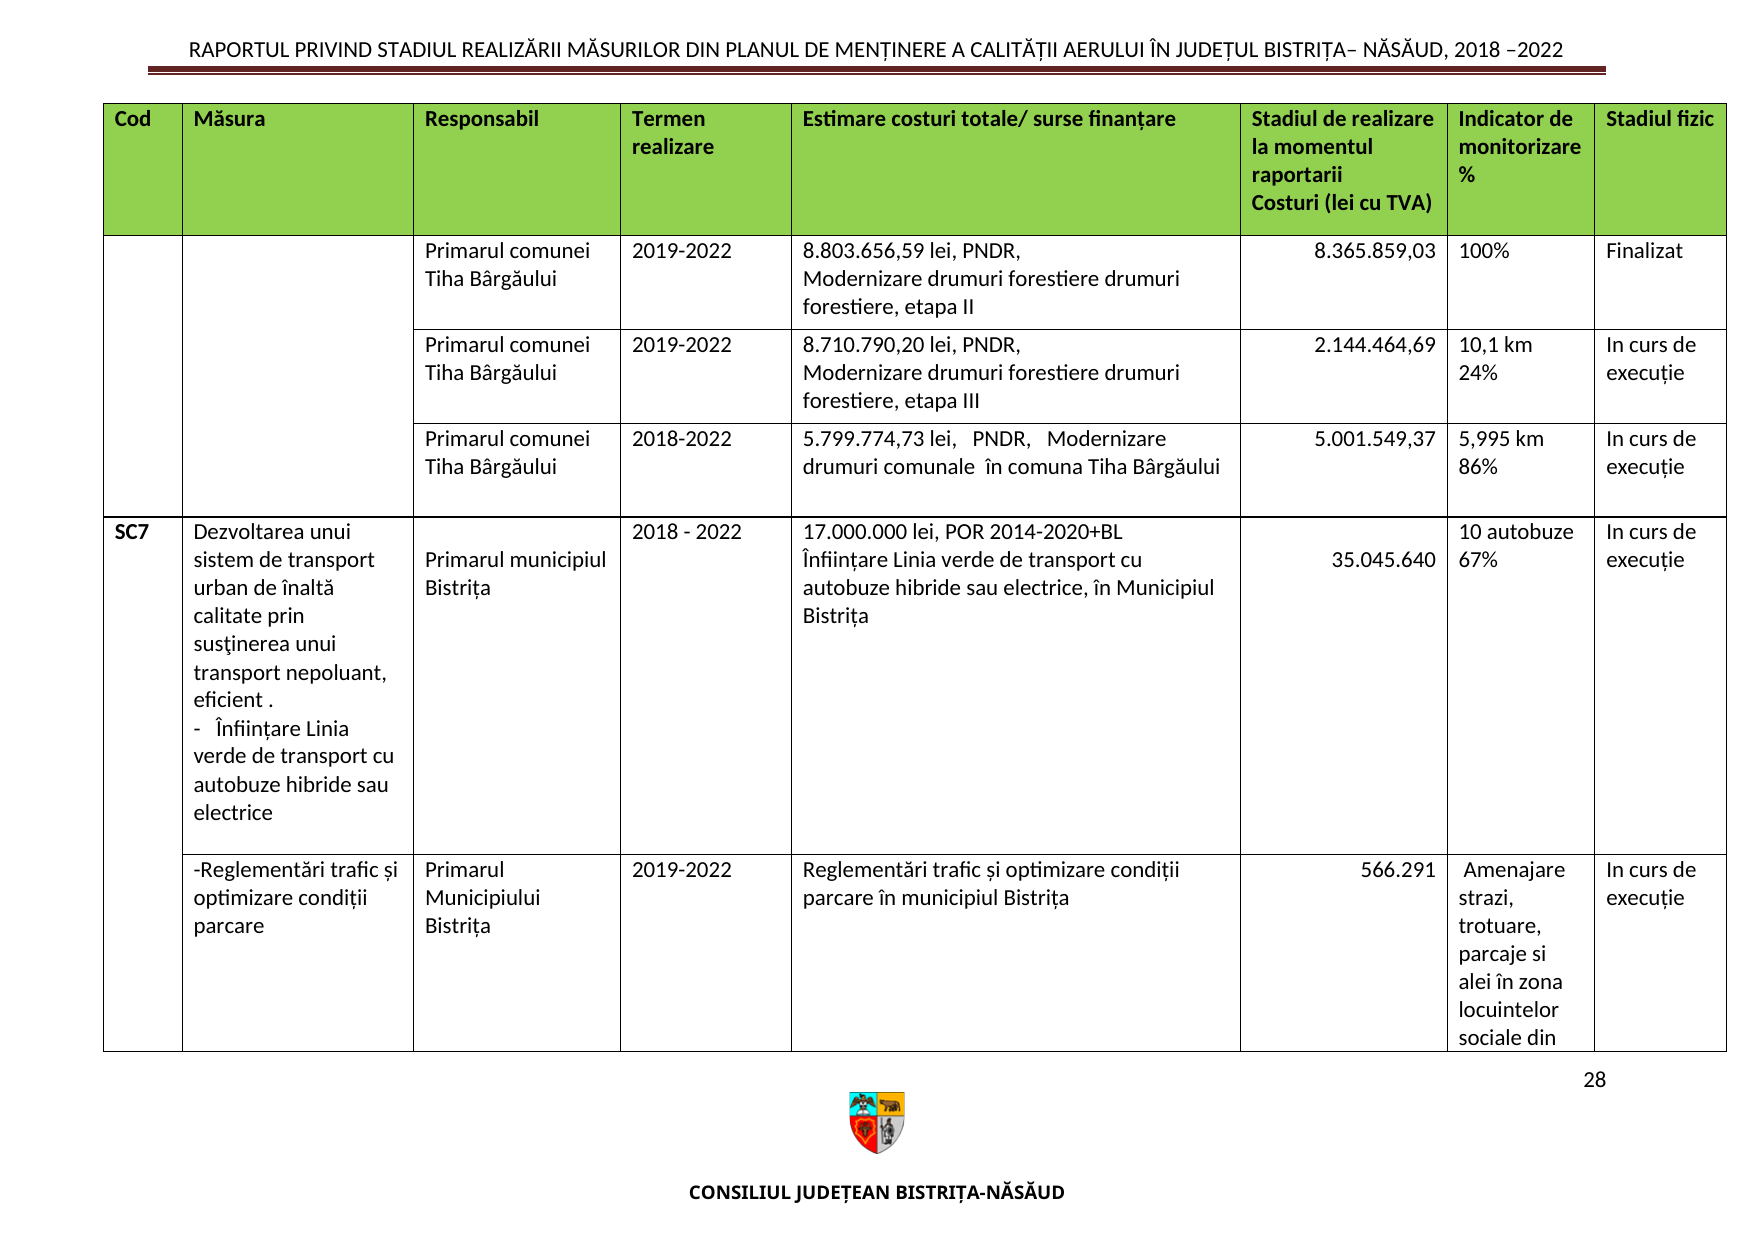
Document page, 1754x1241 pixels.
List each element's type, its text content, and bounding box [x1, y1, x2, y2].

table_header Stadiul de realizare la momentul raportarii Costuri (lei cu TVA) [1241, 104, 1447, 235]
table_cell In curs de execuție [1595, 855, 1726, 1051]
table_cell Dezvoltarea unui sistem de transport urban de înaltă calitate prin susţinerea unui transport nepoluant, eficient . - Înființare Linia verde de transport cu autobuze hibride sau electrice [183, 518, 413, 854]
table_cell 2.144.464,69 [1241, 330, 1447, 423]
table_cell 2019-2022 [621, 855, 791, 1051]
table_header Stadiul fizic [1595, 104, 1726, 235]
table_cell 8.803.656,59 lei, PNDR, Modernizare drumuri forestiere drumuri forestiere, etapa II [792, 236, 1240, 329]
table_header Responsabil [414, 104, 620, 235]
table_cell 17.000.000 lei, POR 2014-2020+BL Înființare Linia verde de transport cu autobuze hibride sau electrice, în Municipiul Bistrița [792, 518, 1240, 854]
table_header Estimare costuri totale/ surse finanțare [792, 104, 1240, 235]
table_cell In curs de execuție [1595, 330, 1726, 423]
table_header Termen realizare [621, 104, 791, 235]
table_cell Finalizat [1595, 236, 1726, 329]
table_cell 5.001.549,37 [1241, 424, 1447, 516]
picture [849, 1092, 905, 1154]
table_cell Primarul municipiul Bistrița [414, 518, 620, 854]
table_cell 35.045.640 [1241, 518, 1447, 854]
table_cell 2019-2022 [621, 236, 791, 329]
table_cell 5,995 km 86% [1448, 424, 1594, 516]
table_cell 10,1 km 24% [1448, 330, 1594, 423]
table_cell Primarul Municipiului Bistrița [414, 855, 620, 1051]
table_cell 2018 - 2022 [621, 518, 791, 854]
table_cell Primarul comunei Tiha Bârgăului [414, 330, 620, 423]
table_cell Primarul comunei Tiha Bârgăului [414, 424, 620, 516]
table_cell Primarul comunei Tiha Bârgăului [414, 236, 620, 329]
table_cell 5.799.774,73 lei, PNDR, Modernizare drumuri comunale în comuna Tiha Bârgăului [792, 424, 1240, 516]
table_cell 100% [1448, 236, 1594, 329]
table_cell 2018-2022 [621, 424, 791, 516]
table_cell 566.291 [1241, 855, 1447, 1051]
table_cell In curs de execuție [1595, 424, 1726, 516]
table_header Indicator de monitorizare % [1448, 104, 1594, 235]
table_header Măsura [183, 104, 413, 235]
table_cell 10 autobuze 67% [1448, 518, 1594, 854]
table_cell SC7 [104, 518, 182, 1051]
table_cell In curs de execuție [1595, 518, 1726, 854]
table_cell 2019-2022 [621, 330, 791, 423]
table_header Cod [104, 104, 182, 235]
table_cell -Reglementări trafic și optimizare condiții parcare [183, 855, 413, 1051]
table_cell Reglementări trafic și optimizare condiții parcare în municipiul Bistrița [792, 855, 1240, 1051]
table_cell 8.710.790,20 lei, PNDR, Modernizare drumuri forestiere drumuri forestiere, etapa III [792, 330, 1240, 423]
table_cell 8.365.859,03 [1241, 236, 1447, 329]
